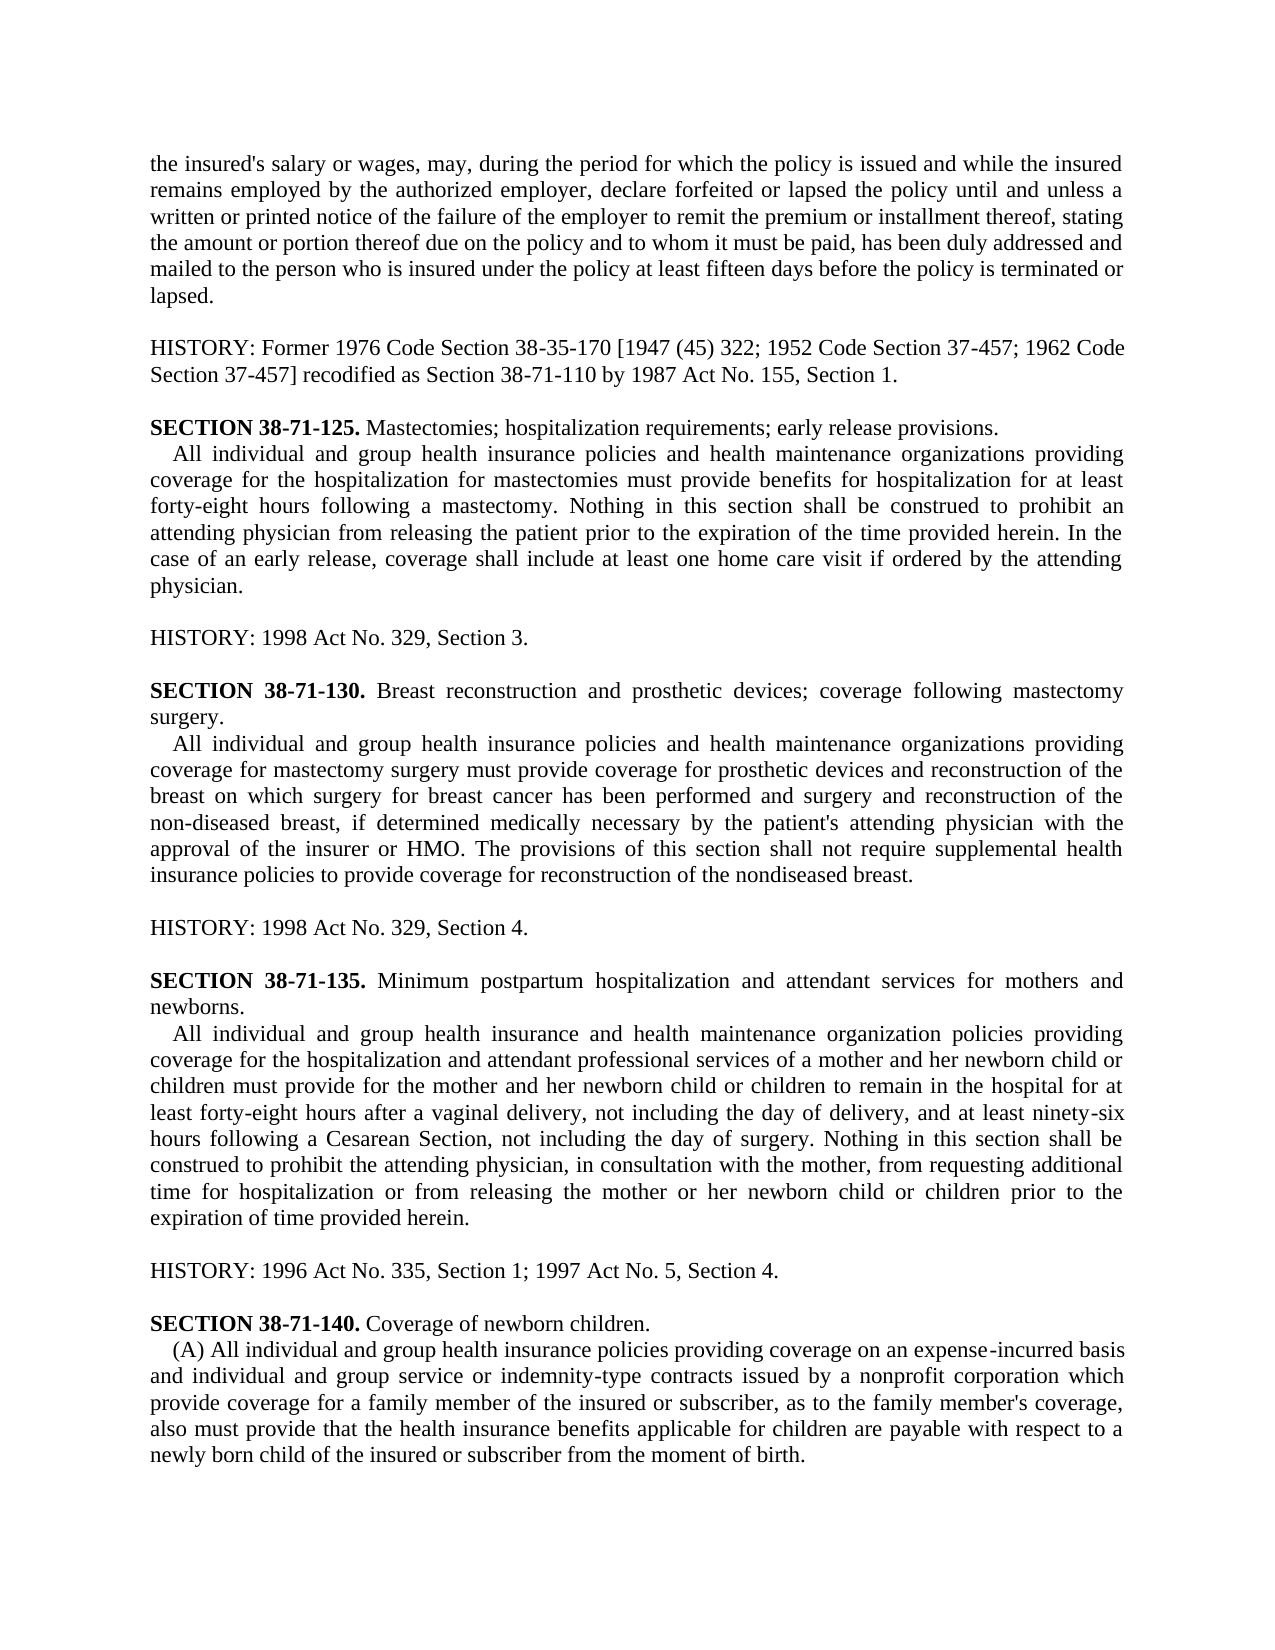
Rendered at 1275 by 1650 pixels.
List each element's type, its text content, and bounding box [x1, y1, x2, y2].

text HISTORY: 1996 Act No. 335, Section 1; 1997 Act No. 5, Section 4. [150, 1257, 1125, 1283]
text All individual and group health insurance policies and health maintenance organizations providing coverage for mastectomy surgery must provide coverage for prosthetic devices and reconstruction of the breast on which surgery for breast cancer has been performed and surgery and reconstruction of the non-diseased breast, if determined medically necessary by the patient's attending physician with the approval of the insurer or HMO. The provisions of this section shall not require supplemental health insurance policies to provide coverage for reconstruction of the nondiseased breast. [150, 730, 1125, 888]
text HISTORY: 1998 Act No. 329, Section 4. [150, 914, 1125, 941]
text SECTION 38-71-140. Coverage of newborn children. [150, 1309, 1125, 1336]
text HISTORY: Former 1976 Code Section 38-35-170 [1947 (45) 322; 1952 Code Section 37-457; 1962 Code Section 37-457] recodified as Section 38-71-110 by 1987 Act No. 155, Section 1. [150, 334, 1125, 387]
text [150, 150, 1125, 308]
text SECTION 38-71-130. Breast reconstruction and prosthetic devices; coverage following mastectomy surgery. [150, 677, 1125, 730]
text (A) All individual and group health insurance policies providing coverage on an expense-incurred basis and individual and group service or indemnity-type contracts issued by a nonprofit corporation which provide coverage for a family member of the insured or subscriber, as to the family member's coverage, also must provide that the health insurance benefits applicable for children are payable with respect to a newly born child of the insured or subscriber from the moment of birth. [150, 1336, 1125, 1468]
text SECTION 38-71-135. Minimum postpartum hospitalization and attendant services for mothers and newborns. [150, 967, 1125, 1020]
text All individual and group health insurance policies and health maintenance organizations providing coverage for the hospitalization for mastectomies must provide benefits for hospitalization for at least forty-eight hours following a mastectomy. Nothing in this section shall be construed to prohibit an attending physician from releasing the patient prior to the expiration of the time provided herein. In the case of an early release, coverage shall include at least one home care visit if ordered by the attending physician. [150, 440, 1125, 598]
text All individual and group health insurance and health maintenance organization policies providing coverage for the hospitalization and attendant professional services of a mother and her newborn child or children must provide for the mother and her newborn child or children to remain in the hospital for at least forty-eight hours after a vaginal delivery, not including the day of delivery, and at least ninety-six hours following a Cesarean Section, not including the day of surgery. Nothing in this section shall be construed to prohibit the attending physician, in consultation with the mother, from requesting additional time for hospitalization or from releasing the mother or her newborn child or children prior to the expiration of time provided herein. [150, 1020, 1125, 1231]
text SECTION 38-71-125. Mastectomies; hospitalization requirements; early release provisions. [150, 413, 1125, 440]
text HISTORY: 1998 Act No. 329, Section 3. [150, 624, 1125, 651]
